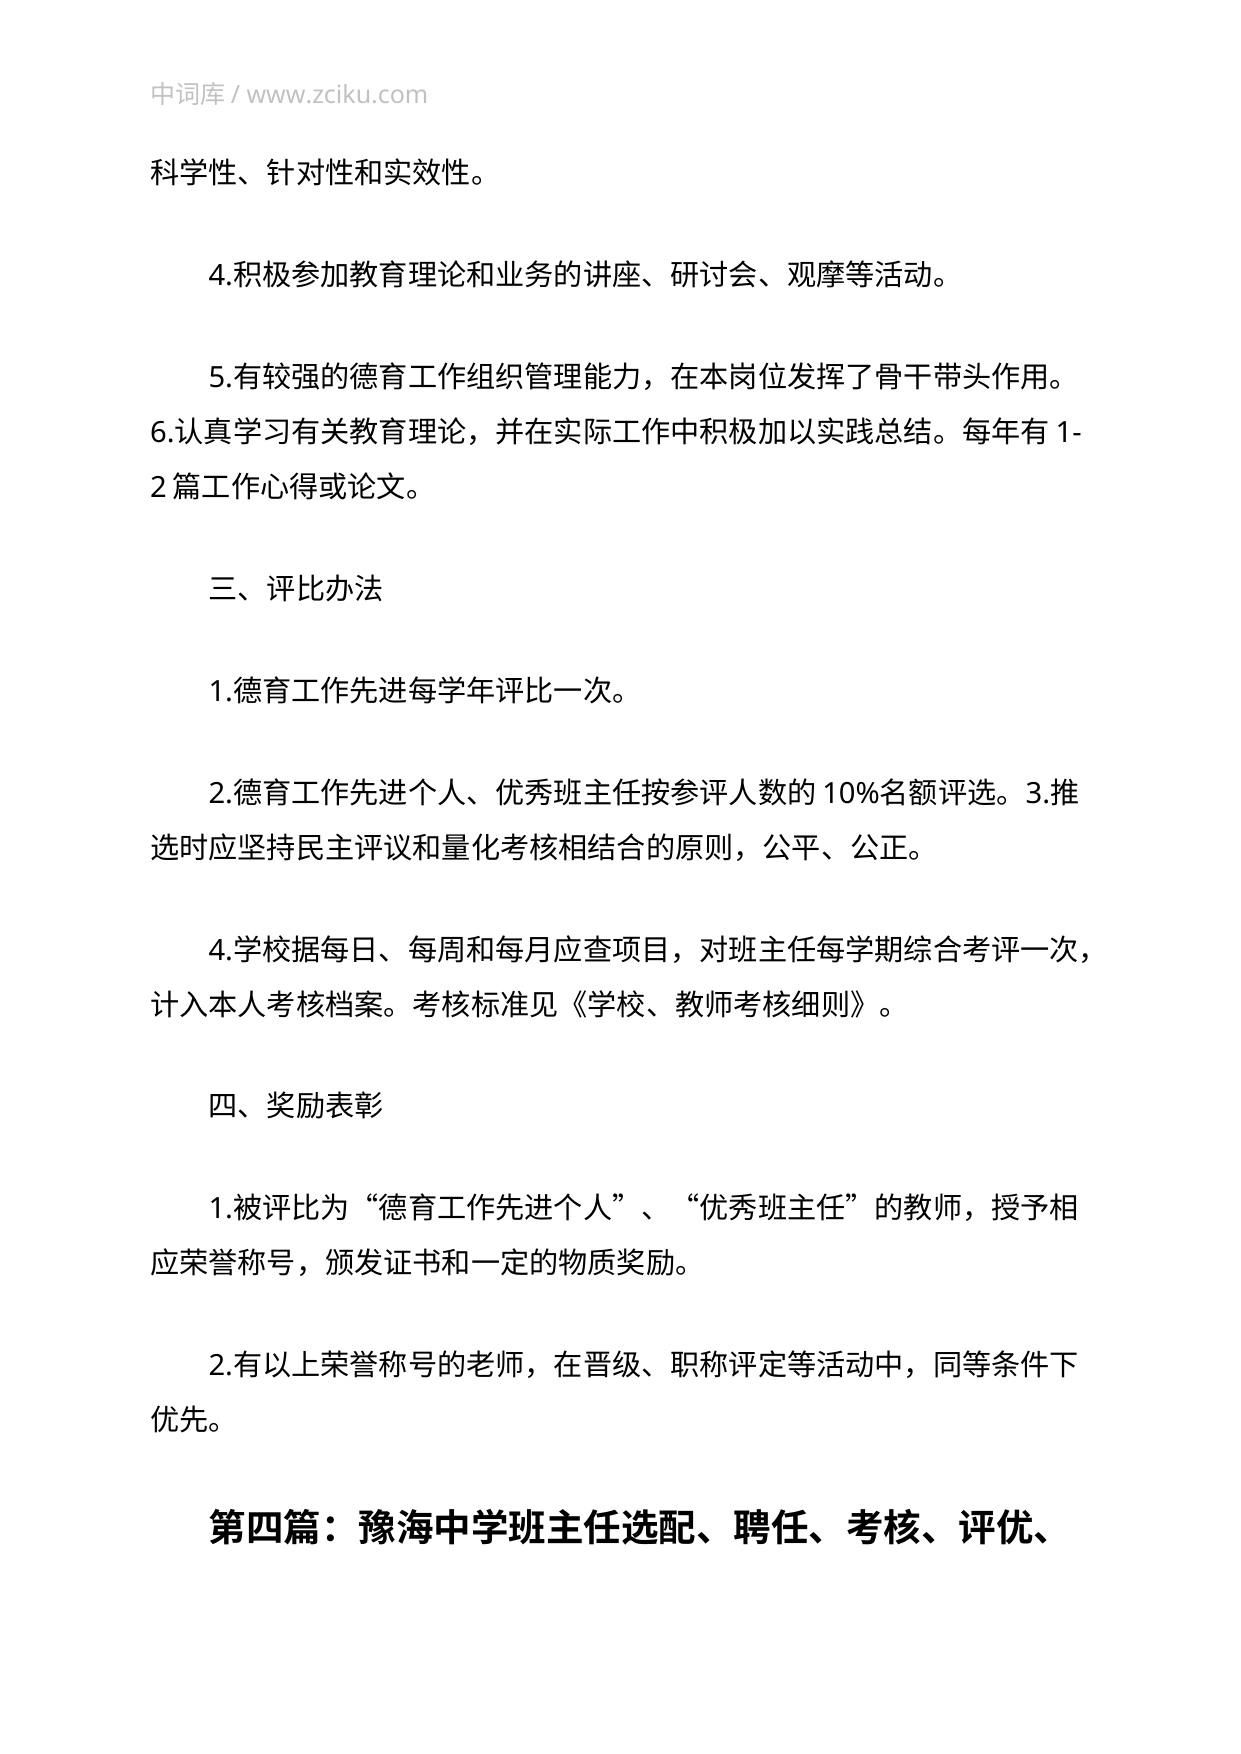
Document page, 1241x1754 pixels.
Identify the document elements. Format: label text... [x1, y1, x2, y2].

text 三、评比办法 [150, 566, 1090, 608]
text 1.德育工作先进每学年评比一次。 [150, 667, 1090, 710]
text 4.积极参加教育理论和业务的讲座、研讨会、观摩等活动。 [150, 252, 1090, 294]
text 2.有以上荣誉称号的老师，在晋级、职称评定等活动中，同等条件下优先。 [150, 1342, 1090, 1439]
text 2.德育工作先进个人、优秀班主任按参评人数的10%名额评选。3.推选时应坚持民主评议和量化考核相结合的原则，公平、公正。 [150, 769, 1090, 867]
text 1.被评比为“德育工作先进个人”、“优秀班主任”的教师，授予相应荣誉称号，颁发证书和一定的物质奖励。 [150, 1185, 1090, 1282]
text 4.学校据每日、每周和每月应查项目，对班主任每学期综合考评一次，计入本人考核档案。考核标准见《学校、教师考核细则》。 [150, 926, 1090, 1023]
text 四、奖励表彰 [150, 1083, 1090, 1125]
text 5.有较强的德育工作组织管理能力，在本岗位发挥了骨干带头作用。6.认真学习有关教育理论，并在实际工作中积极加以实践总结。每年有1-2篇工作心得或论文。 [150, 354, 1090, 506]
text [150, 1498, 1090, 1553]
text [150, 150, 1090, 192]
